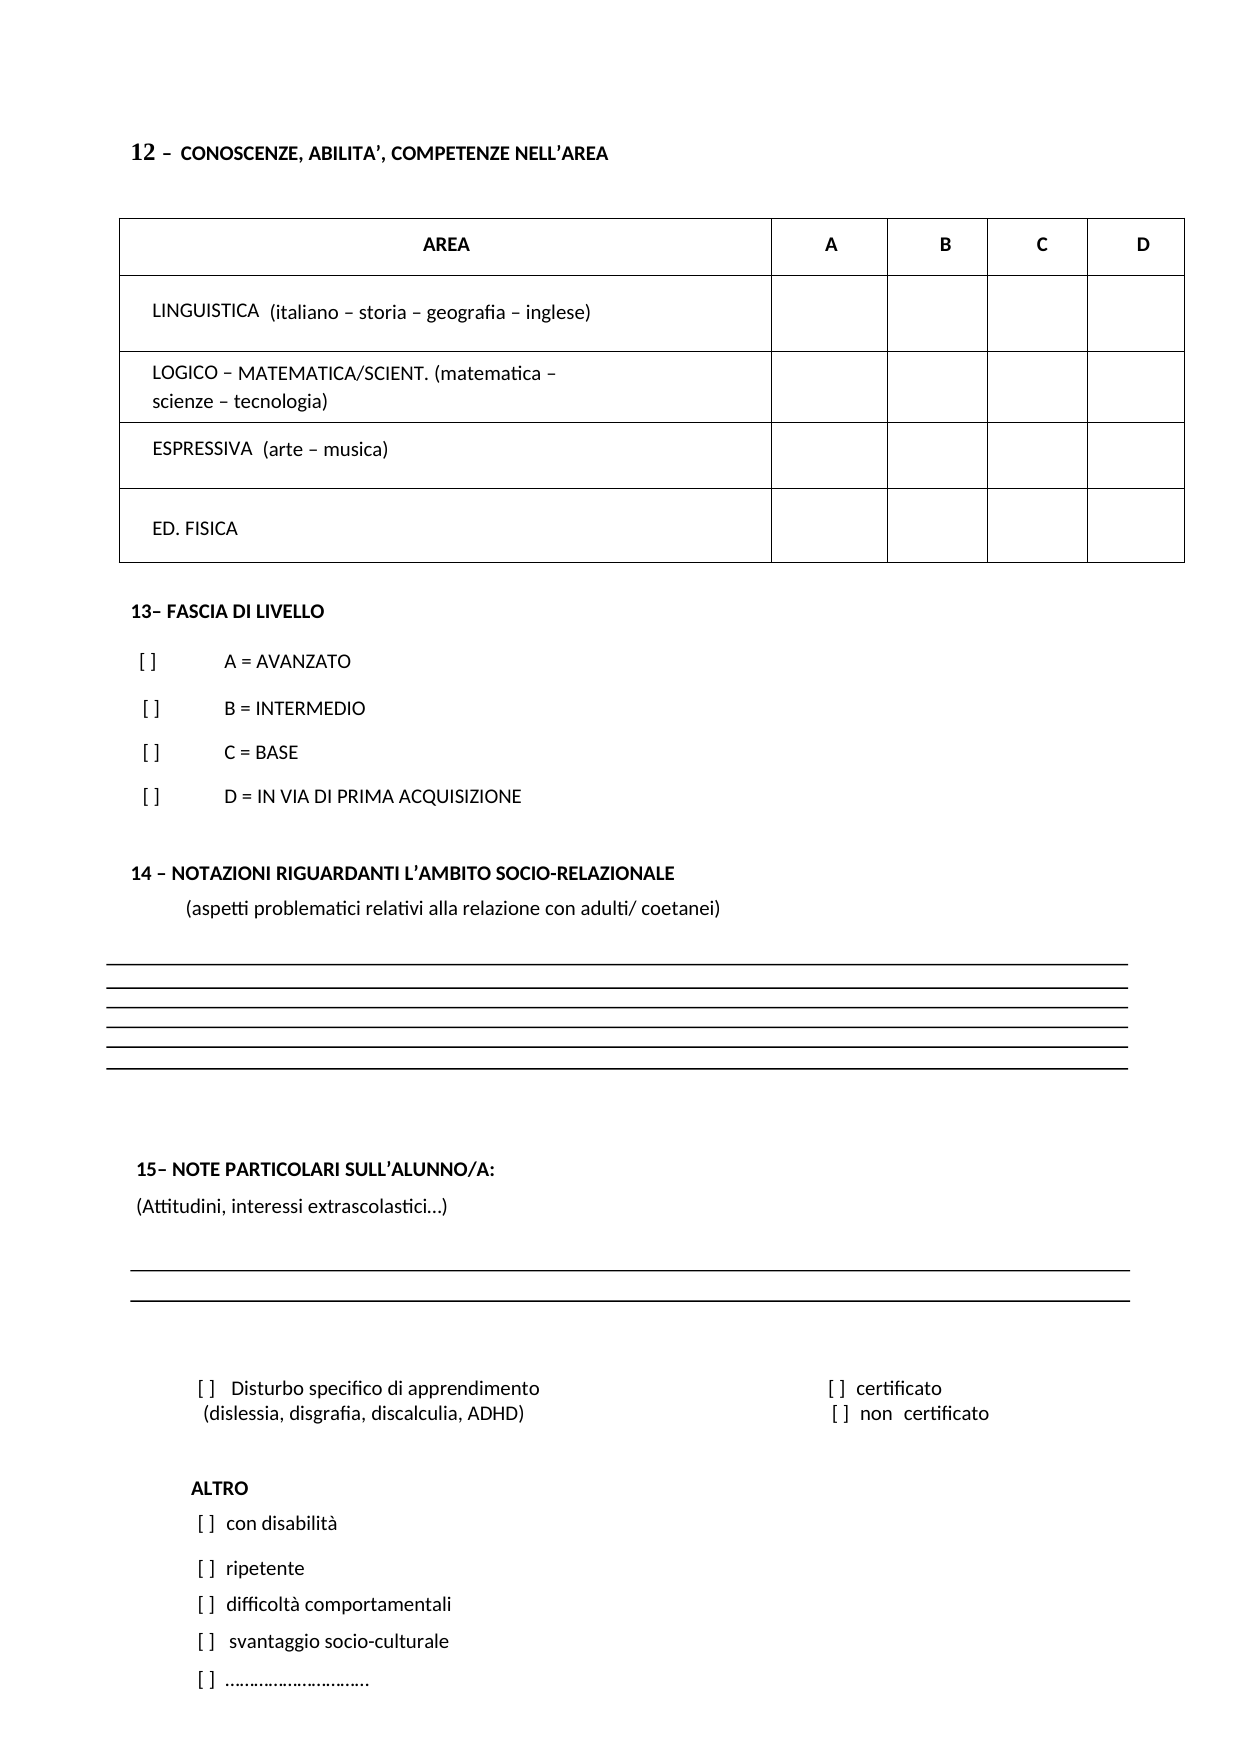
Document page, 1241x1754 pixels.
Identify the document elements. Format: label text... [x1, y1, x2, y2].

subtitle 15– NOTE PARTICOLARI SULL’ALUNNO/A: [136, 1156, 1194, 1182]
table_header C [988, 219, 1087, 275]
table_header AREA [120, 219, 771, 275]
table_cell [988, 276, 1087, 351]
table_cell [772, 352, 887, 422]
table_header B [888, 219, 987, 275]
table_cell LINGUISTICA (italiano – storia – geografia – inglese) [120, 276, 771, 351]
text [ ] svantaggio socio-culturale [197, 1629, 505, 1654]
table_cell [888, 352, 987, 422]
text [ ] ripetente [197, 1555, 373, 1580]
table_cell [772, 276, 887, 351]
table_cell [1088, 276, 1184, 351]
table_cell ESPRESSIVA (arte – musica) [120, 423, 771, 488]
text [ ] A = AVANZATO [139, 649, 1194, 674]
text [ ] Disturbo specifico di apprendimento [ ] certificato [197, 1375, 1194, 1401]
table_cell [988, 352, 1087, 422]
table_header A [772, 219, 887, 275]
table_cell [888, 276, 987, 351]
table_cell LOGICO – MATEMATICA/SCIENT. (matematica – scienze – tecnologia) [120, 352, 771, 422]
text [ ] D = IN VIA DI PRIMA ACQUISIZIONE [142, 783, 1194, 808]
subtitle ALTRO [191, 1475, 1194, 1500]
table_cell [988, 489, 1087, 562]
text (Attitudini, interessi extrascolastici…) [136, 1194, 1194, 1219]
table_cell [772, 423, 887, 488]
table_cell [888, 489, 987, 562]
subtitle 14 – NOTAZIONI RIGUARDANTI L’AMBITO SOCIO-RELAZIONALE [130, 860, 1194, 886]
table_cell ED. FISICA [120, 489, 771, 562]
table_cell [988, 423, 1087, 488]
text [ ] B = INTERMEDIO [142, 695, 1194, 721]
text (aspetti problematici relativi alla relazione con adulti/ coetanei) [185, 895, 1194, 921]
table_cell [888, 423, 987, 488]
text [ ] difficoltà comportamentali [197, 1592, 505, 1617]
table_cell [1088, 352, 1184, 422]
table_header D [1088, 219, 1184, 275]
subtitle – CONOSCENZE, ABILITA’, COMPETENZE NELL’AREA [130, 137, 1194, 166]
text [ ] C = BASE [142, 739, 1194, 764]
table_cell [1088, 489, 1184, 562]
text [ ] ………………………… [197, 1666, 505, 1691]
text (dislessia, disgrafia, discalculia, ADHD) [ ] non certificato [203, 1401, 1194, 1426]
table_cell [772, 489, 887, 562]
text 13– FASCIA DI LIVELLO [130, 598, 1194, 623]
table_cell [1088, 423, 1184, 488]
text [ ] con disabilità [197, 1510, 373, 1535]
